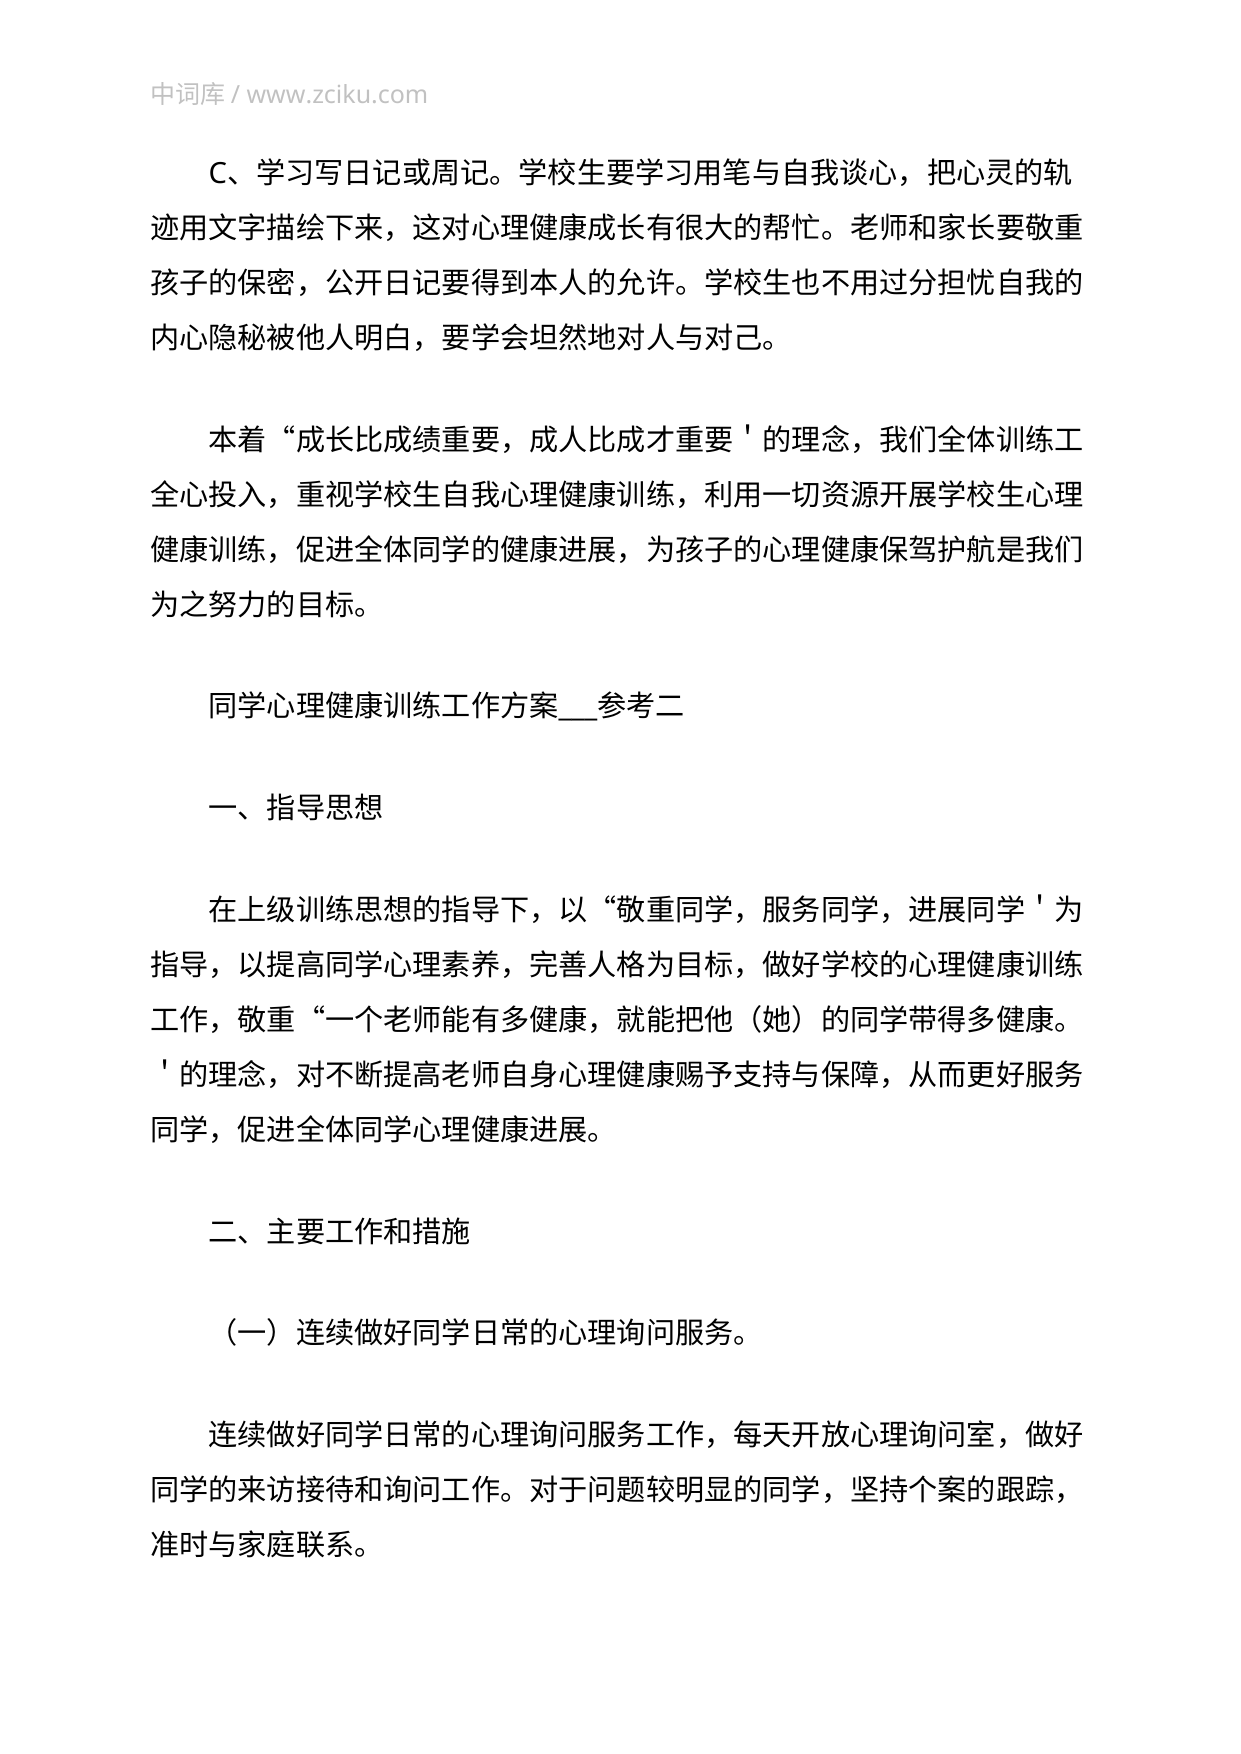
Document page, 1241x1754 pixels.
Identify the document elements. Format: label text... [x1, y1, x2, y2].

text （一）连续做好同学日常的心理询问服务。 [150, 1310, 1090, 1352]
text C、学习写日记或周记。学校生要学习用笔与自我谈心，把心灵的轨迹用文字描绘下来，这对心理健康成长有很大的帮忙。老师和家长要敬重孩子的保密，公开日记要得到本人的允许。学校生也不用过分担忧自我的内心隐秘被他人明白，要学会坦然地对人与对己。 [150, 150, 1090, 357]
text 二、主要工作和措施 [150, 1208, 1090, 1250]
text 同学心理健康训练工作方案___参考二 [150, 683, 1090, 725]
text 本着“成长比成绩重要，成人比成才重要＇的理念，我们全体训练工全心投入，重视学校生自我心理健康训练，利用一切资源开展学校生心理健康训练，促进全体同学的健康进展，为孩子的心理健康保驾护航是我们为之努力的目标。 [150, 417, 1090, 623]
text 一、指导思想 [150, 785, 1090, 827]
text 连续做好同学日常的心理询问服务工作，每天开放心理询问室，做好同学的来访接待和询问工作。对于问题较明显的同学，坚持个案的跟踪，准时与家庭联系。 [150, 1412, 1090, 1564]
text 在上级训练思想的指导下，以“敬重同学，服务同学，进展同学＇为指导，以提高同学心理素养，完善人格为目标，做好学校的心理健康训练工作，敬重“一个老师能有多健康，就能把他（她）的同学带得多健康。＇的理念，对不断提高老师自身心理健康赐予支持与保障，从而更好服务同学，促进全体同学心理健康进展。 [150, 887, 1090, 1149]
